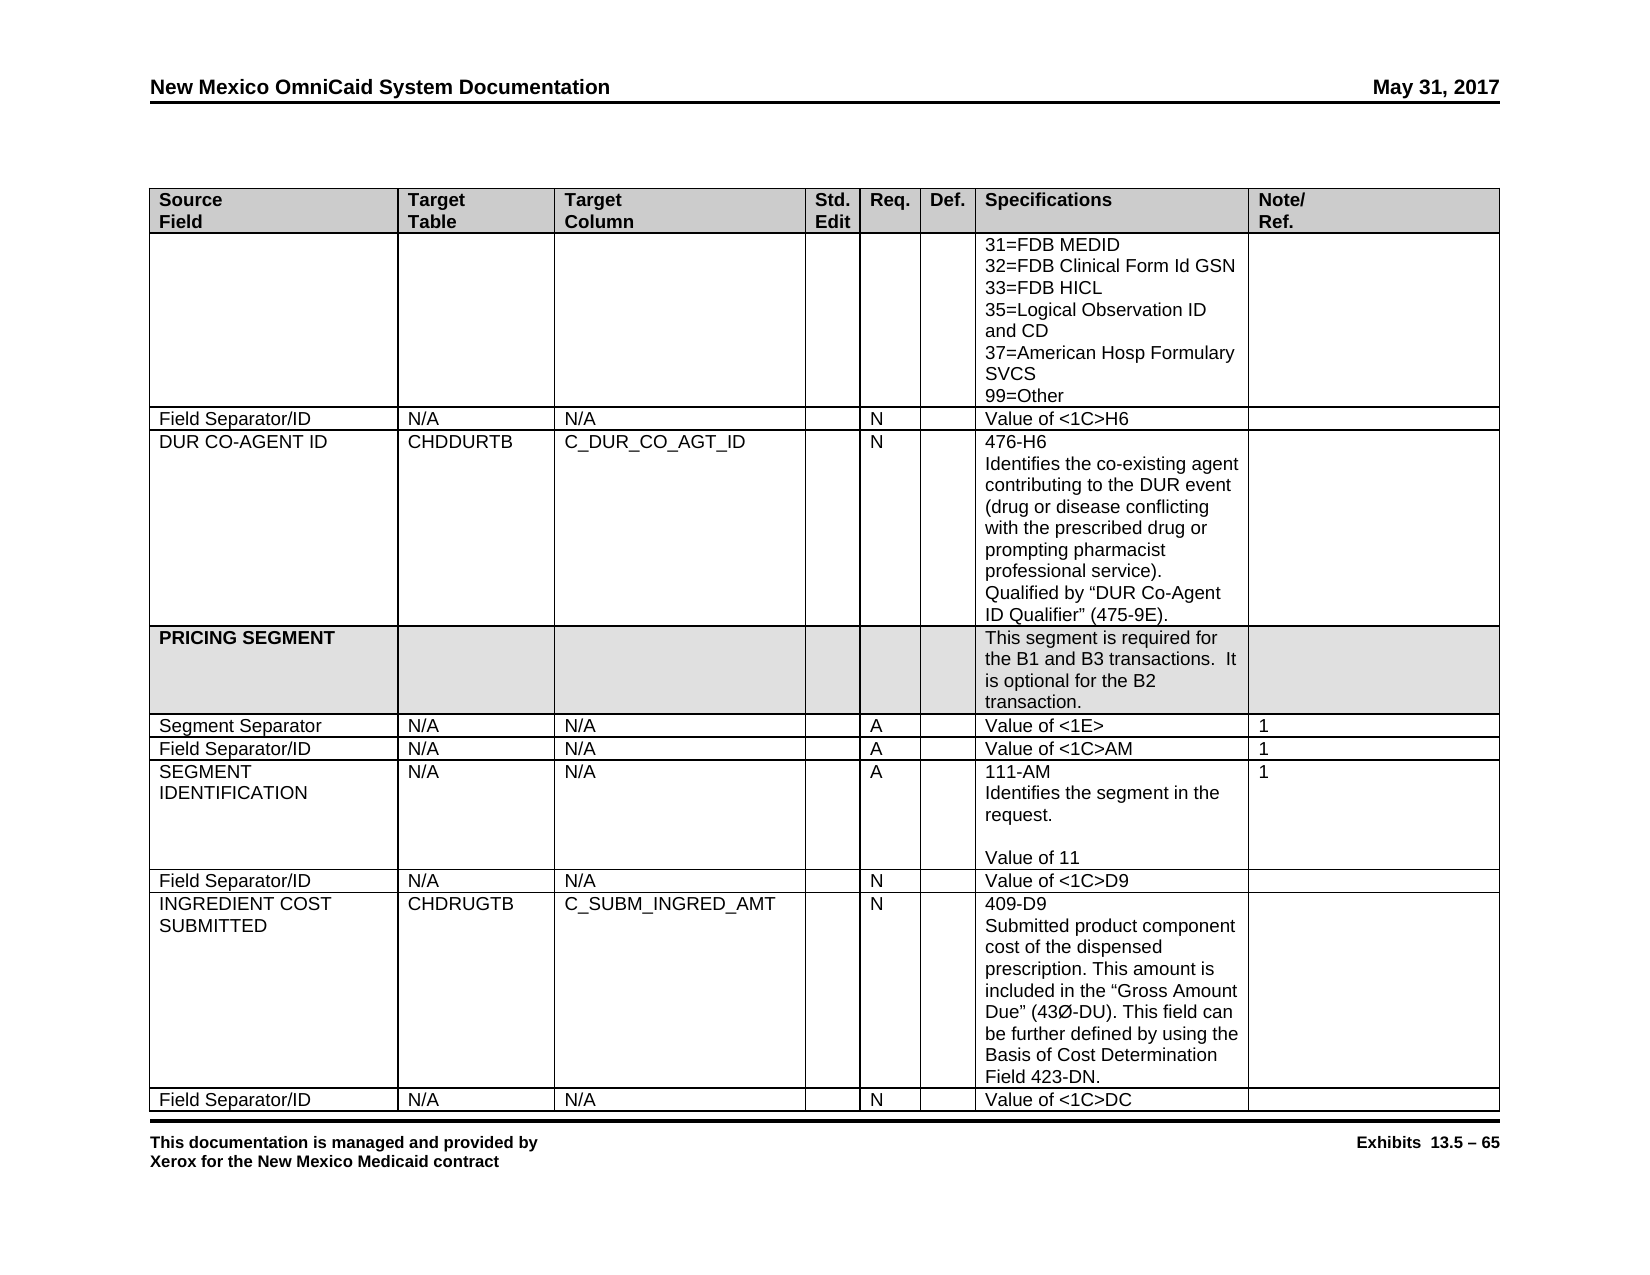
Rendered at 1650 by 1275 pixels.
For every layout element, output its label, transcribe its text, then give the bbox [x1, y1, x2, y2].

table_header Specifications [976, 189, 1248, 232]
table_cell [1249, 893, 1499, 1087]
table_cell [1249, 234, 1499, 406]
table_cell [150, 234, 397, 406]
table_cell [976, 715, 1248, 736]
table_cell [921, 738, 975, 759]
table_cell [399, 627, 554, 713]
table_header Target Column [555, 189, 805, 232]
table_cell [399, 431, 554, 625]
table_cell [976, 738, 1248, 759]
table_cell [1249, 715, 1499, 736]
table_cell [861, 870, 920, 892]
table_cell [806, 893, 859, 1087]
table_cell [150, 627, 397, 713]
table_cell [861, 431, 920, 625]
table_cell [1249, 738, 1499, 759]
table_header Req. [861, 189, 920, 232]
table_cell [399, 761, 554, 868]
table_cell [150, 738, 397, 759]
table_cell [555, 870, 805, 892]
table_header Std. Edit [806, 189, 859, 232]
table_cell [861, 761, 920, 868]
table_header Target Table [399, 189, 554, 232]
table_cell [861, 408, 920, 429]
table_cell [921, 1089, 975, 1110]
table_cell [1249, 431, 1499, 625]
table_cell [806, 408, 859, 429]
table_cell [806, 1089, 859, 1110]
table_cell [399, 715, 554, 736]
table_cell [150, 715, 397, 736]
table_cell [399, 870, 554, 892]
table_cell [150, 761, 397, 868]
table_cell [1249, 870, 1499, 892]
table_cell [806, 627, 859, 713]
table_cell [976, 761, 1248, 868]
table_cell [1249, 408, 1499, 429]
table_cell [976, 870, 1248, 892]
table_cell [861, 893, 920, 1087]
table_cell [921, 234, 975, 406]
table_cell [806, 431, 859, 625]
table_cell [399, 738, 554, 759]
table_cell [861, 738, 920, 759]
table_header Def. [921, 189, 975, 232]
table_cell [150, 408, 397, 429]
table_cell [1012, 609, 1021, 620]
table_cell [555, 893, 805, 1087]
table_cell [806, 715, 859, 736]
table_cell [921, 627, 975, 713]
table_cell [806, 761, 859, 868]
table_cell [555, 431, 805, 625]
table_header Source Field [150, 189, 397, 232]
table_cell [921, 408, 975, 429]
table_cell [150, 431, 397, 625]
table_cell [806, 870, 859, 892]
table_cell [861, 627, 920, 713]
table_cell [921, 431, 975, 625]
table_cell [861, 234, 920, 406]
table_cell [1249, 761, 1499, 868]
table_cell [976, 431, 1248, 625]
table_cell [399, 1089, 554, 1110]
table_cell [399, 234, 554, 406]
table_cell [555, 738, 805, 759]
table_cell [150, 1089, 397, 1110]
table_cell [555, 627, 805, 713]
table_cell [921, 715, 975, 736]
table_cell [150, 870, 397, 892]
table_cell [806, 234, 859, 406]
table_header Note/ Ref. [1249, 189, 1499, 232]
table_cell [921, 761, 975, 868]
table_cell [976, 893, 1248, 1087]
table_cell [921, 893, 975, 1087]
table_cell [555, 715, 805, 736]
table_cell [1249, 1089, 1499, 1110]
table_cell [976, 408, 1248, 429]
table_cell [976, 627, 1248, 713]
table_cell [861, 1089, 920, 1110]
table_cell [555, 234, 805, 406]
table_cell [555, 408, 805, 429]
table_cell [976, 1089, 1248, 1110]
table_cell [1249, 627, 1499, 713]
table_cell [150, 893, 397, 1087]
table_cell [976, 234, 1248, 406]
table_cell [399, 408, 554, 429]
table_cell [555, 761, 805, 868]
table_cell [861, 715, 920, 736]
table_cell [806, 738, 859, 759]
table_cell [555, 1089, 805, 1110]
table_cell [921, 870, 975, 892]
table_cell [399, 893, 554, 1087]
